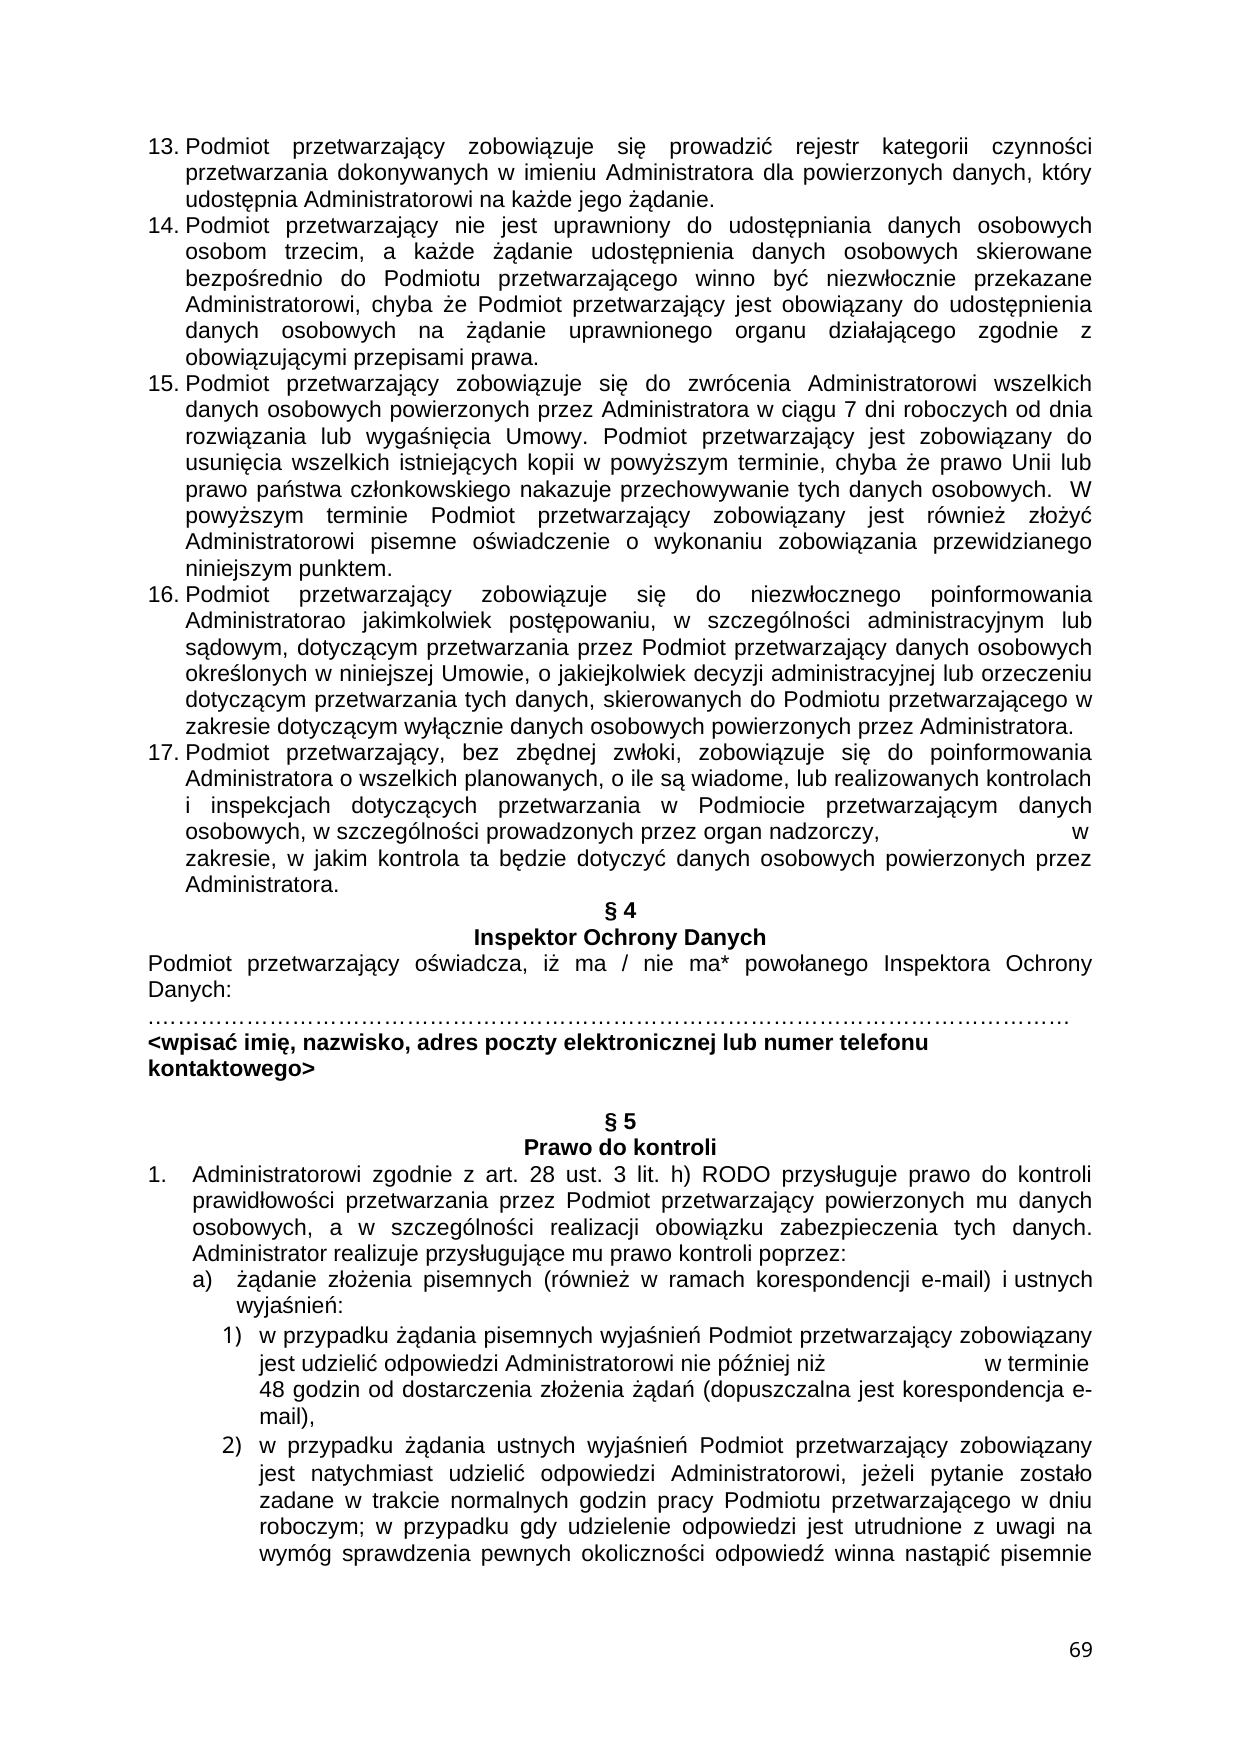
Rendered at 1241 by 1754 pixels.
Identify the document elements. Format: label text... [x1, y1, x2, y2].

list Podmiot przetwarzający zobowiązuje się do zwrócenia Administratorowi wszelkich danych osobowych powierzonych przez Administratora w ciągu 7 dni roboczych od dnia rozwiązania lub wygaśnięcia Umowy. Podmiot przetwarzający jest zobowiązany do usunięcia wszelkich istniejących kopii w powyższym terminie, chyba że prawo Unii lub prawo państwa członkowskiego nakazuje przechowywanie tych danych osobowych. W powyższym terminie Podmiot przetwarzający zobowiązany jest również złożyć Administratorowi pisemne oświadczenie o wykonaniu zobowiązania przewidzianego niniejszym punktem. [148, 370, 1093, 581]
text .………………………………………………………………………………………………………… [148, 1003, 1093, 1029]
list Podmiot przetwarzający nie jest uprawniony do udostępniania danych osobowych osobom trzecim, a każde żądanie udostępnienia danych osobowych skierowane bezpośrednio do Podmiotu przetwarzającego winno być niezwłocznie przekazane Administratorowi, chyba że Podmiot przetwarzający jest obowiązany do udostępnienia danych osobowych na żądanie uprawnionego organu działającego zgodnie z obowiązującymi przepisami prawa. [148, 212, 1093, 370]
text § 4 [148, 897, 1093, 923]
list Administratorowi zgodnie z art. 28 ust. 3 lit. h) RODO przysługuje prawo do kontroli prawidłowości przetwarzania przez Podmiot przetwarzający powierzonych mu danych osobowych, a w szczególności realizacji obowiązku zabezpieczenia tych danych. Administrator realizuje przysługujące mu prawo kontroli poprzez: [148, 1161, 1093, 1266]
text <wpisać imię, nazwisko, adres poczty elektronicznej lub numer telefonu kontaktowego> [148, 1029, 1093, 1082]
text § 5 [148, 1108, 1093, 1134]
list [222, 1429, 1093, 1566]
list Podmiot przetwarzający zobowiązuje się do niezwłocznego poinformowania Administratorao jakimkolwiek postępowaniu, w szczególności administracyjnym lub sądowym, dotyczącym przetwarzania przez Podmiot przetwarzający danych osobowych określonych w niniejszej Umowie, o jakiejkolwiek decyzji administracyjnej lub orzeczeniu dotyczącym przetwarzania tych danych, skierowanych do Podmiotu przetwarzającego w zakresie dotyczącym wyłącznie danych osobowych powierzonych przez Administratora. [148, 581, 1093, 739]
list Podmiot przetwarzający, bez zbędnej zwłoki, zobowiązuje się do poinformowania Administratora o wszelkich planowanych, o ile są wiadome, lub realizowanych kontrolach i inspekcjach dotyczących przetwarzania w Podmiocie przetwarzającym danych osobowych, w szczególności prowadzonych przez organ nadzorczy, w zakresie, w jakim kontrola ta będzie dotyczyć danych osobowych powierzonych przez Administratora. [148, 739, 1093, 897]
list żądanie złożenia pisemnych (również w ramach korespondencji e-mail) i ustnych wyjaśnień: [192, 1266, 1093, 1319]
text Inspektor Ochrony Danych [148, 923, 1093, 950]
text Prawo do kontroli [148, 1134, 1093, 1161]
text Podmiot przetwarzający oświadcza, iż ma / nie ma* powołanego Inspektora Ochrony Danych: [148, 950, 1093, 1003]
list Podmiot przetwarzający zobowiązuje się prowadzić rejestr kategorii czynności przetwarzania dokonywanych w imieniu Administratora dla powierzonych danych, który udostępnia Administratorowi na każde jego żądanie. [148, 133, 1093, 212]
list w przypadku żądania pisemnych wyjaśnień Podmiot przetwarzający zobowiązany jest udzielić odpowiedzi Administratorowi nie później niż w terminie 48 godzin od dostarczenia złożenia żądań (dopuszczalna jest korespondencja e-mail), [222, 1319, 1093, 1429]
